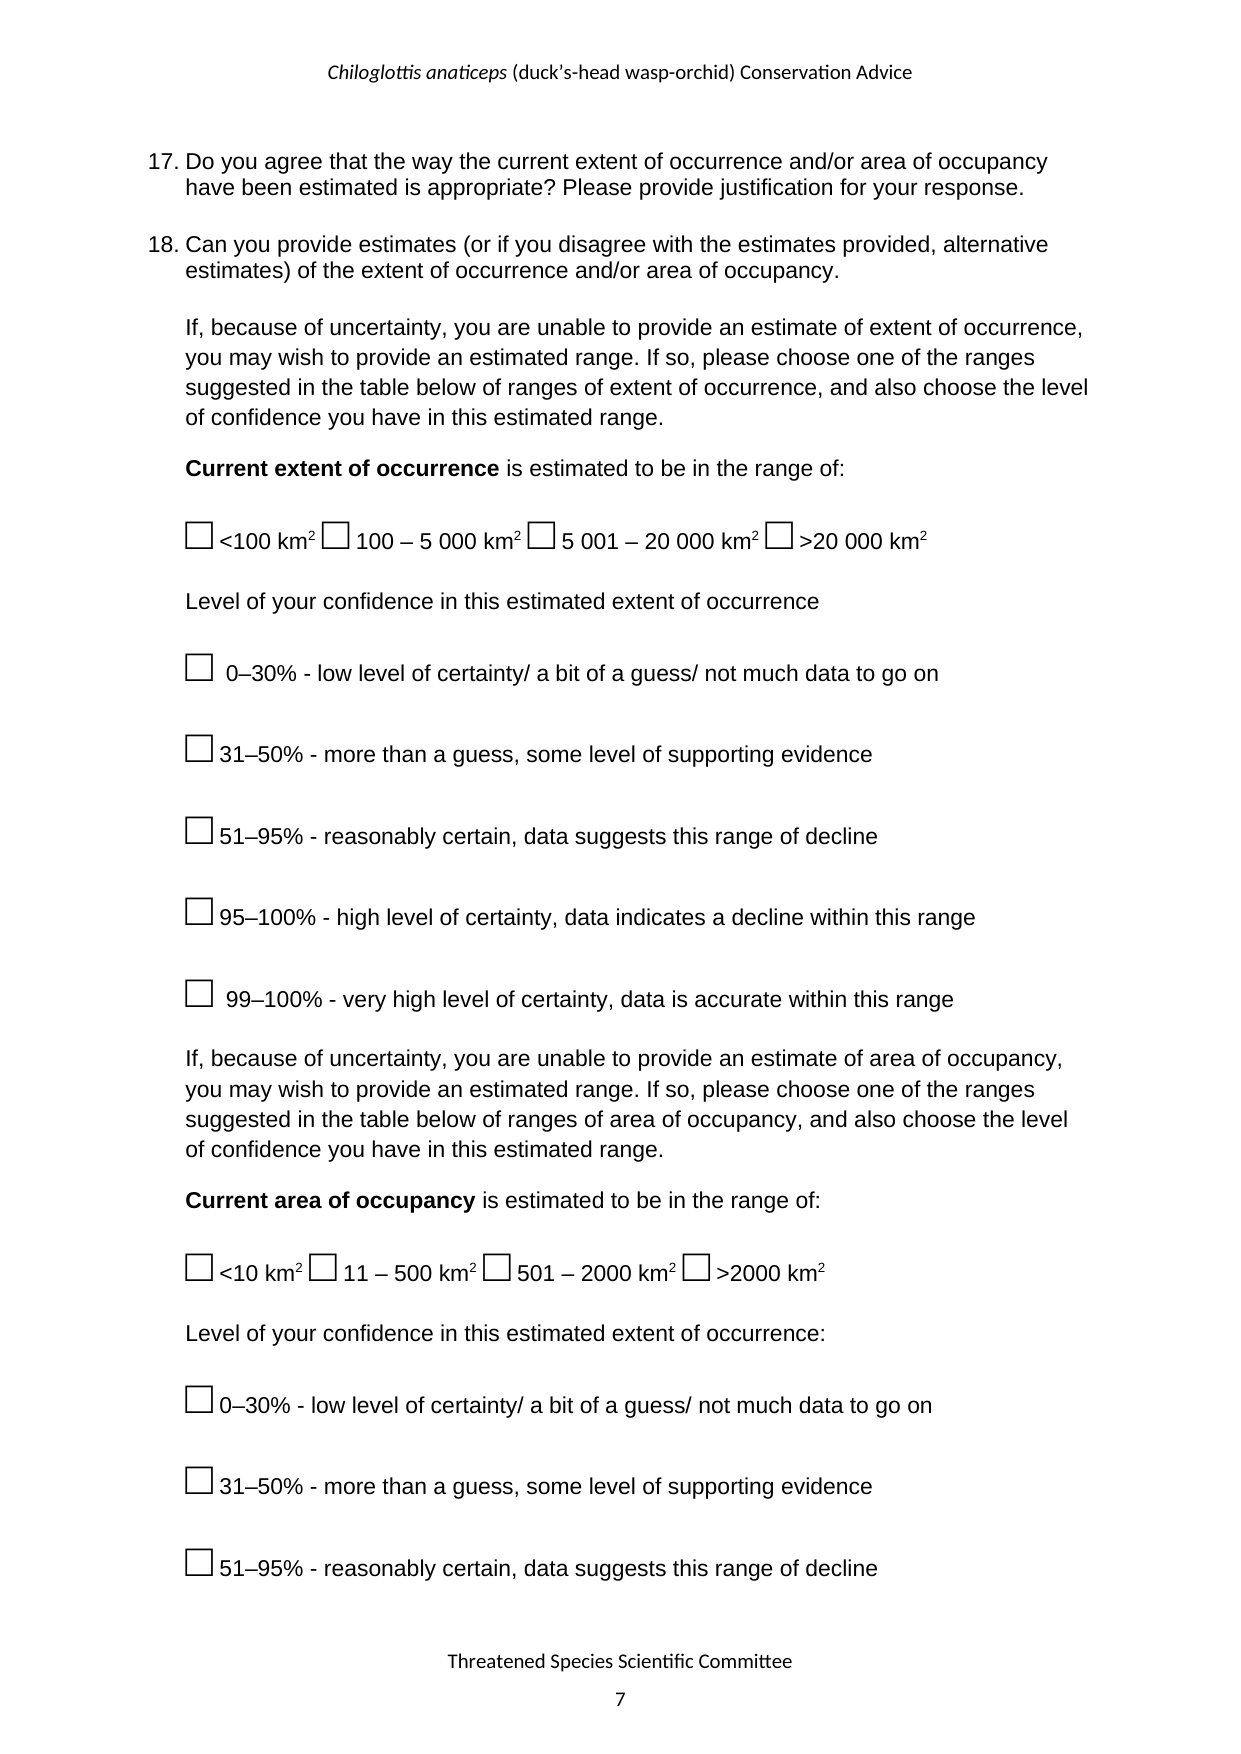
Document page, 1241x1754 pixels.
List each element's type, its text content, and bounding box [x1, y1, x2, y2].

text Level of your confidence in this estimated extent of occurrence [148, 588, 1092, 614]
text □ 0–30% - low level of certainty/ a bit of a guess/ not much data to go on [148, 639, 1092, 691]
text Level of your confidence in this estimated extent of occurrence: [185, 1319, 1092, 1346]
text □ 95–100% - high level of certainty, data indicates a decline within this range [148, 883, 1092, 935]
text □ <100 km2 □ 100 – 5 000 km2 □ 5 001 – 20 000 km2 □ >20 000 km2 [148, 506, 1092, 559]
text □ <10 km2 □ 11 – 500 km2 □ 501 – 2000 km2 □ >2000 km2 [185, 1238, 1092, 1291]
text □ 51–95% - reasonably certain, data suggests this range of decline [148, 801, 1092, 854]
text □ 31–50% - more than a guess, some level of supporting evidence [185, 1452, 1092, 1504]
text □ 99–100% - very high level of certainty, data is accurate within this range [148, 964, 1092, 1017]
text □ 0–30% - low level of certainty/ a bit of a guess/ not much data to go on [185, 1371, 1092, 1423]
text □ 31–50% - more than a guess, some level of supporting evidence [148, 720, 1092, 773]
text Current extent of occurrence is estimated to be in the range of: [148, 455, 1092, 482]
text □ 51–95% - reasonably certain, data suggests this range of decline [185, 1533, 1092, 1586]
text If, because of uncertainty, you are unable to provide an estimate of area of occupancy, you may wish to provide an estimated range. If so, please choose one of the ranges suggested in the table below of ranges of area of occupancy, and also choose the level of confidence you have in this estimated range. [185, 1045, 1092, 1162]
list If, because of uncertainty, you are unable to provide an estimate of extent of occurrence, you may wish to provide an estimated range. If so, please choose one of the ranges suggested in the table below of ranges of extent of occurrence, and also choose the level of confidence you have in this estimated range. [185, 313, 1092, 431]
list Can you provide estimates (or if you disagree with the estimates provided, alternative estimates) of the extent of occurrence and/or area of occupancy. [148, 231, 1092, 283]
text Current area of occupancy is estimated to be in the range of: [185, 1187, 1092, 1213]
list Do you agree that the way the current extent of occurrence and/or area of occupancy have been estimated is appropriate? Please provide justification for your response. [148, 148, 1092, 200]
